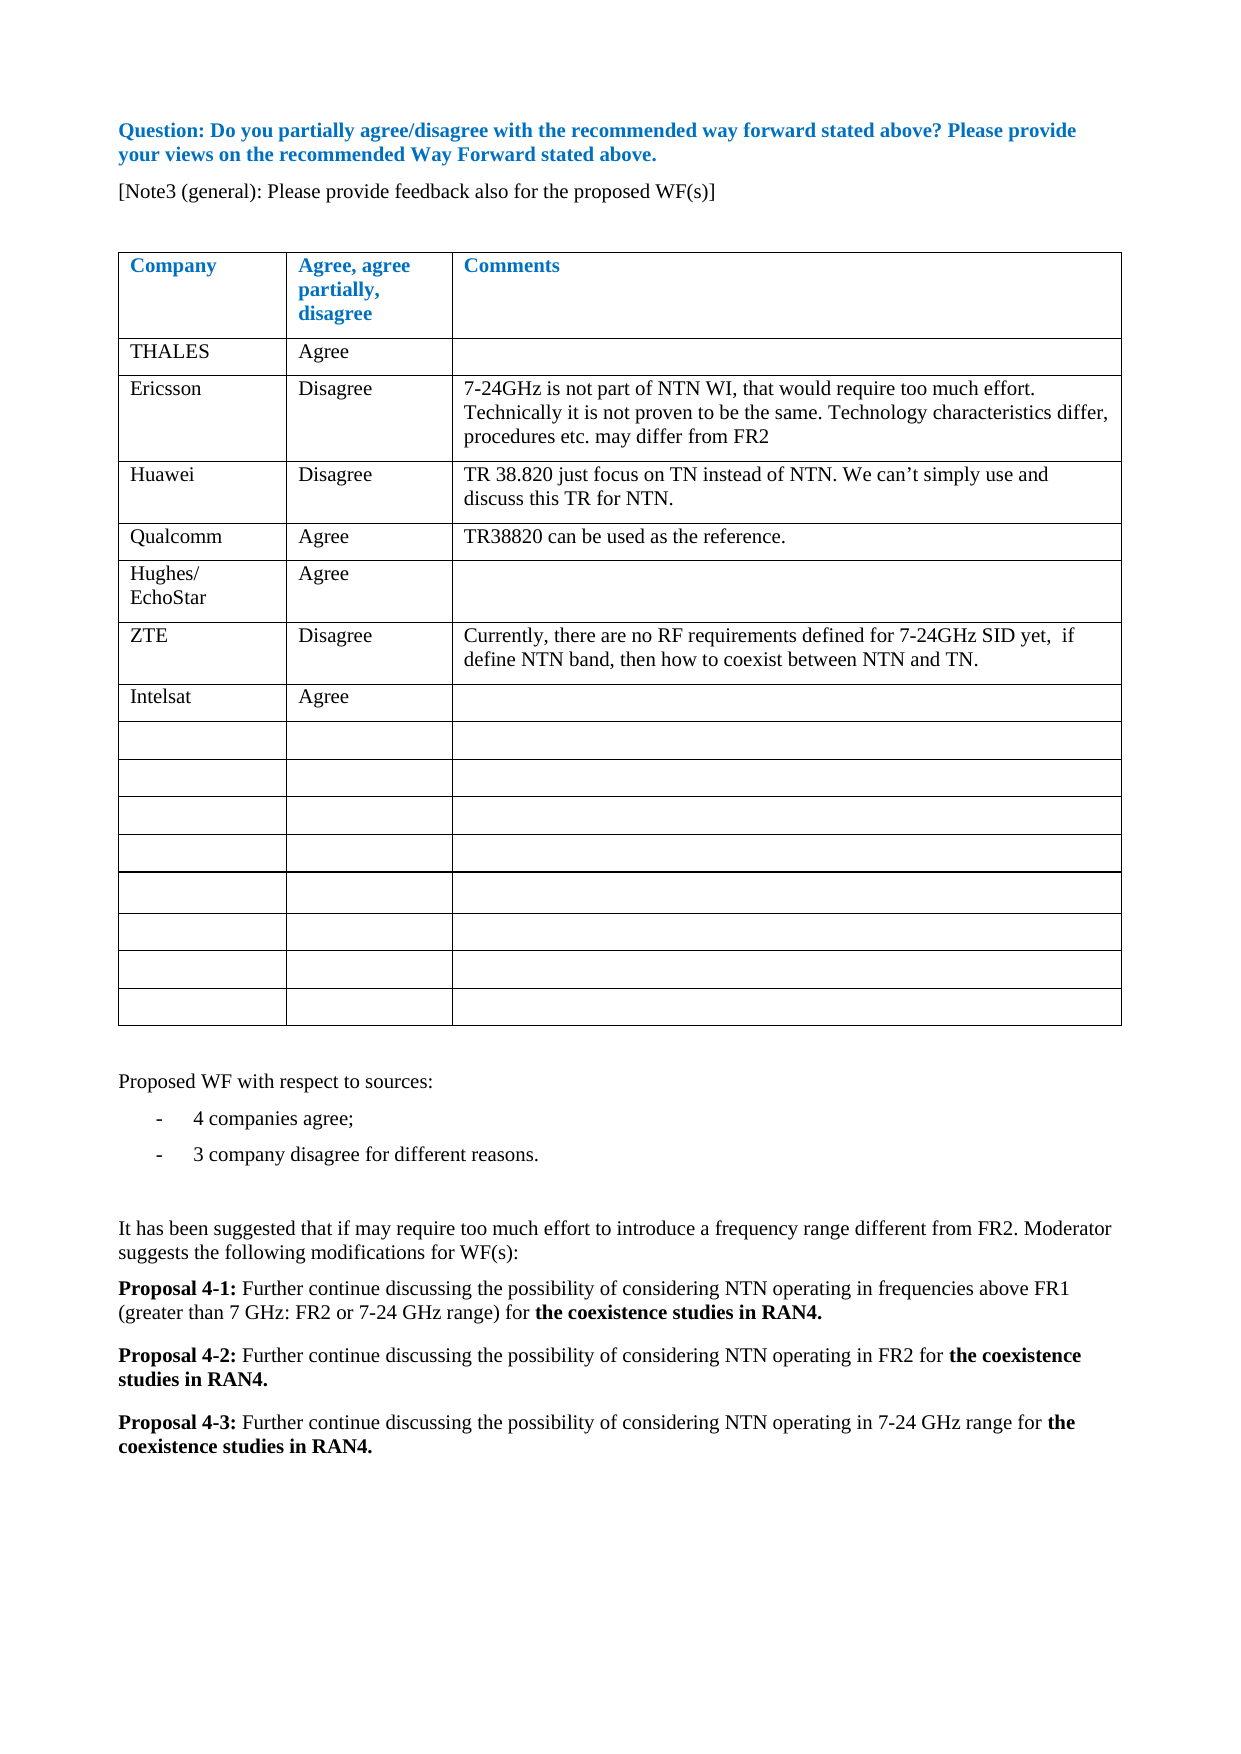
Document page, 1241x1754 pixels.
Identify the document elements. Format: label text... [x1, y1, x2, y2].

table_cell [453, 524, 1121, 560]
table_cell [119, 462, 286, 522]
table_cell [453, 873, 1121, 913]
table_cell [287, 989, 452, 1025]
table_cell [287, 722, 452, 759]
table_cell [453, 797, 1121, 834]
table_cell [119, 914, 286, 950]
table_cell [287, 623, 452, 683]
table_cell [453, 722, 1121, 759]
text Question: Do you partially agree/disagree with the recommended way forward stated above? Please provide your views on the recommended Way Forward stated above. [118, 118, 1122, 166]
list Proposed WF with respect to sources: [118, 1069, 1122, 1093]
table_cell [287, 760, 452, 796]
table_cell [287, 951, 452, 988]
text [Note3 (general): Please provide feedback also for the proposed WF(s)] [118, 179, 1122, 203]
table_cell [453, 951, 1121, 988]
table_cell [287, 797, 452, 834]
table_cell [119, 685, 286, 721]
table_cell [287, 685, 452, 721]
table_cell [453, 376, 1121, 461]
text It has been suggested that if may require too much effort to introduce a frequency range different from FR2. Moderator suggests the following modifications for WF(s): [118, 1216, 1122, 1264]
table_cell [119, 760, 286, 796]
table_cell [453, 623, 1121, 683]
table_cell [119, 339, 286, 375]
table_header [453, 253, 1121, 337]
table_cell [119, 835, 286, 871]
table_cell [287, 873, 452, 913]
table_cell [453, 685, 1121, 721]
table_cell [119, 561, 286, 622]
text Proposal 4-1: Further continue discussing the possibility of considering NTN operating in frequencies above FR1 (greater than 7 GHz: FR2 or 7-24 GHz range) for the coexistence studies in RAN4. [118, 1276, 1122, 1324]
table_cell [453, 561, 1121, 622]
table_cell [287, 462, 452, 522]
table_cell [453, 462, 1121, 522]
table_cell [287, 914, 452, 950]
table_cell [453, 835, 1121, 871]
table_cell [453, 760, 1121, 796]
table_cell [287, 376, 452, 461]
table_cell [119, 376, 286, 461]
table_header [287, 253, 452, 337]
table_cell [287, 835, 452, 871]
text Proposal 4-3: Further continue discussing the possibility of considering NTN operating in 7-24 GHz range for the coexistence studies in RAN4. [118, 1410, 1122, 1458]
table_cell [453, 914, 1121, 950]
text Proposal 4-2: Further continue discussing the possibility of considering NTN operating in FR2 for the coexistence studies in RAN4. [118, 1343, 1122, 1391]
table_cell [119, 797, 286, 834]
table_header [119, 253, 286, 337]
list 4 companies agree; [156, 1106, 1122, 1130]
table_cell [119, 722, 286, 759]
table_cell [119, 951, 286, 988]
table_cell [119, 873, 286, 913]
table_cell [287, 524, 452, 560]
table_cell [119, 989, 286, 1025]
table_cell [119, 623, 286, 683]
list 3 company disagree for different reasons. [156, 1142, 1122, 1166]
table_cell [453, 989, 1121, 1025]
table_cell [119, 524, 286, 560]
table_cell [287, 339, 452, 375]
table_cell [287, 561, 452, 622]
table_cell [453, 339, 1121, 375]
